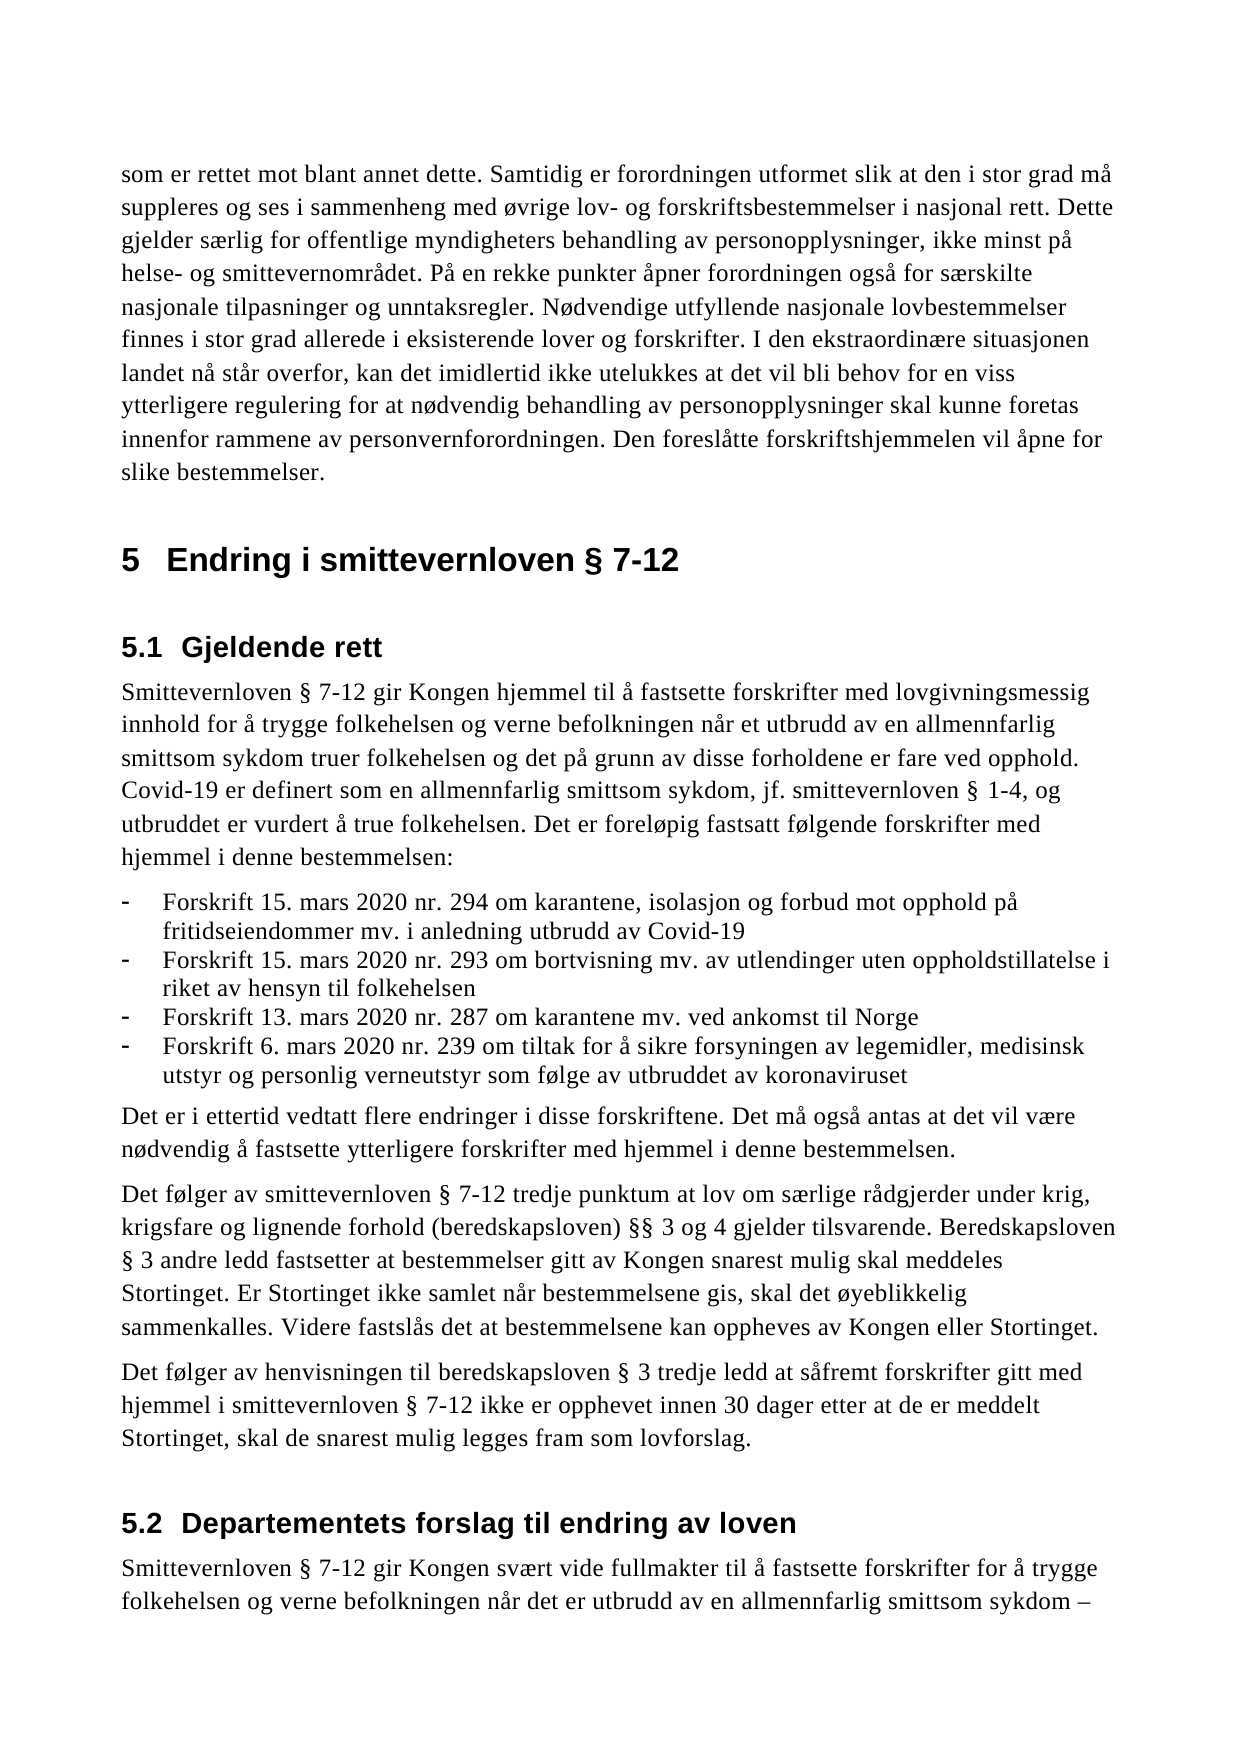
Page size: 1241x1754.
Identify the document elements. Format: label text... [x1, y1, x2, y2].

list Forskrift 13. mars 2020 nr. 287 om karantene mv. ved ankomst til Norge [121, 1002, 1119, 1031]
subtitle Departementets forslag til endring av loven [121, 1506, 1119, 1540]
text Det følger av henvisningen til beredskapsloven § 3 tredje ledd at såfremt forskrifter gitt med hjemmel i smittevernloven § 7-12 ikke er opphevet innen 30 dager etter at de er meddelt Stortinget, skal de snarest mulig legges fram som lovforslag. [121, 1357, 1119, 1452]
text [121, 159, 1119, 485]
text Det er i ettertid vedtatt flere endringer i disse forskriftene. Det må også antas at det vil være nødvendig å fastsette ytterligere forskrifter med hjemmel i denne bestemmelsen. [121, 1101, 1119, 1163]
subtitle Gjeldende rett [121, 630, 1119, 663]
list Forskrift 15. mars 2020 nr. 294 om karantene, isolasjon og forbud mot opphold på fritidseiendommer mv. i anledning utbrudd av Covid-19 [121, 887, 1119, 945]
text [121, 1553, 1119, 1615]
subtitle Endring i smittevernloven § 7-12 [121, 540, 1119, 578]
text Smittevernloven § 7-12 gir Kongen hjemmel til å fastsette forskrifter med lovgivningsmessig innhold for å trygge folkehelsen og verne befolkningen når et utbrudd av en allmennfarlig smittsom sykdom truer folkehelsen og det på grunn av disse forholdene er fare ved opphold. Covid-19 er definert som en allmennfarlig smittsom sykdom, jf. smittevernloven § 1-4, og utbruddet er vurdert å true folkehelsen. Det er foreløpig fastsatt følgende forskrifter med hjemmel i denne bestemmelsen: [121, 677, 1119, 870]
list Forskrift 6. mars 2020 nr. 239 om tiltak for å sikre forsyningen av legemidler, medisinsk utstyr og personlig verneutstyr som følge av utbruddet av koronaviruset [121, 1031, 1119, 1088]
text Det følger av smittevernloven § 7-12 tredje punktum at lov om særlige rådgjerder under krig, krigsfare og lignende forhold (beredskapsloven) §§ 3 og 4 gjelder tilsvarende. Beredskapsloven § 3 andre ledd fastsetter at bestemmelser gitt av Kongen snarest mulig skal meddeles Stortinget. Er Stortinget ikke samlet når bestemmelsene gis, skal det øyeblikkelig sammenkalles. Videre fastslås det at bestemmelsene kan oppheves av Kongen eller Stortinget. [121, 1179, 1119, 1340]
list Forskrift 15. mars 2020 nr. 293 om bortvisning mv. av utlendinger uten oppholdstillatelse i riket av hensyn til folkehelsen [121, 945, 1119, 1002]
